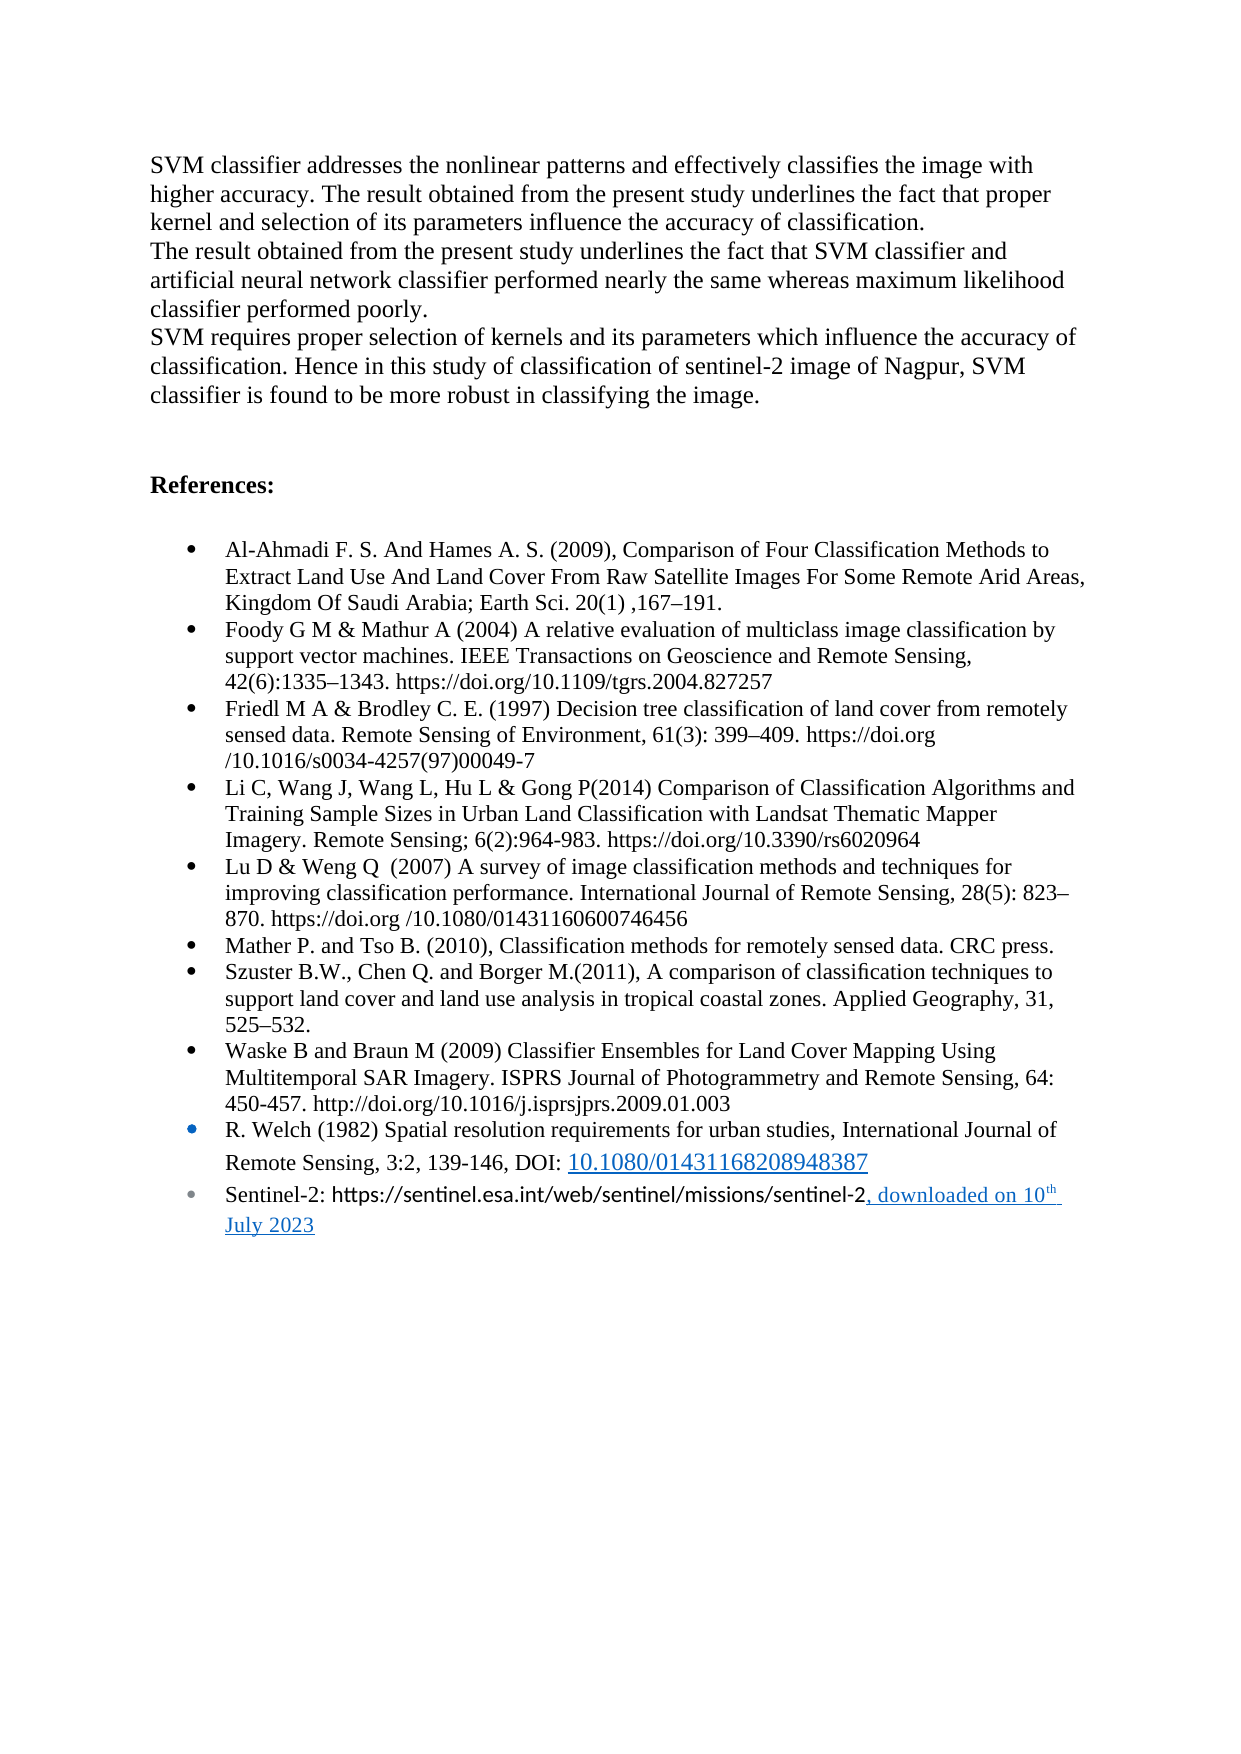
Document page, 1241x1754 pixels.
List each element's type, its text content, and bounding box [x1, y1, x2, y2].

list R. Welch (1982) Spatial resolution requirements for urban studies, International Journal of Remote Sensing, 3:2, 139-146, DOI: 10.1080/01431168208948387 [187, 1116, 1090, 1176]
list Foody G M & Mathur A (2004) A relative evaluation of multiclass image classification by support vector machines. IEEE Transactions on Geoscience and Remote Sensing, 42(6):1335–1343. https://doi.org/10.1109/tgrs.2004.827257 [187, 616, 1090, 695]
list Li C, Wang J, Wang L, Hu L & Gong P(2014) Comparison of Classification Algorithms and Training Sample Sizes in Urban Land Classification with Landsat Thematic Mapper Imagery. Remote Sensing; 6(2):964-983. https://doi.org/10.3390/rs6020964 [187, 774, 1090, 853]
list Sentinel-2: https://sentinel.esa.int/web/sentinel/missions/sentinel-2, downloaded on 10th July 2023 [187, 1180, 1090, 1237]
list Szuster B.W., Chen Q. and Borger M.(2011), A comparison of classiﬁcation techniques to support land cover and land use analysis in tropical coastal zones. Applied Geography, 31, 525–532. [187, 958, 1090, 1037]
list Lu D & Weng Q (2007) A survey of image classification methods and techniques for improving classification performance. International Journal of Remote Sensing, 28(5): 823–870. https://doi.org /10.1080/01431160600746456 [187, 853, 1090, 932]
list Friedl M A & Brodley C. E. (1997) Decision tree classification of land cover from remotely sensed data. Remote Sensing of Environment, 61(3): 399–409. https://doi.org /10.1016/s0034-4257(97)00049-7 [187, 695, 1090, 774]
text SVM classifier addresses the nonlinear patterns and effectively classifies the image with higher accuracy. The result obtained from the present study underlines the fact that proper kernel and selection of its parameters influence the accuracy of classification. [150, 150, 1090, 236]
list Mather P. and Tso B. (2010), Classification methods for remotely sensed data. CRC press. [187, 932, 1090, 958]
list Waske B and Braun M (2009) Classifier Ensembles for Land Cover Mapping Using Multitemporal SAR Imagery. ISPRS Journal of Photogrammetry and Remote Sensing, 64: 450-457. http://doi.org/10.1016/j.isprsjprs.2009.01.003 [187, 1037, 1090, 1116]
text The result obtained from the present study underlines the fact that SVM classifier and artificial neural network classifier performed nearly the same whereas maximum likelihood classifier performed poorly. [150, 236, 1090, 322]
text SVM requires proper selection of kernels and its parameters which influence the accuracy of classification. Hence in this study of classification of sentinel-2 image of Nagpur, SVM classifier is found to be more robust in classifying the image. [150, 322, 1090, 409]
list Al-Ahmadi F. S. And Hames A. S. (2009), Comparison of Four Classification Methods to Extract Land Use And Land Cover From Raw Satellite Images For Some Remote Arid Areas, Kingdom Of Saudi Arabia; Earth Sci. 20(1) ,167–191. [187, 537, 1090, 616]
text References: [150, 471, 1090, 499]
